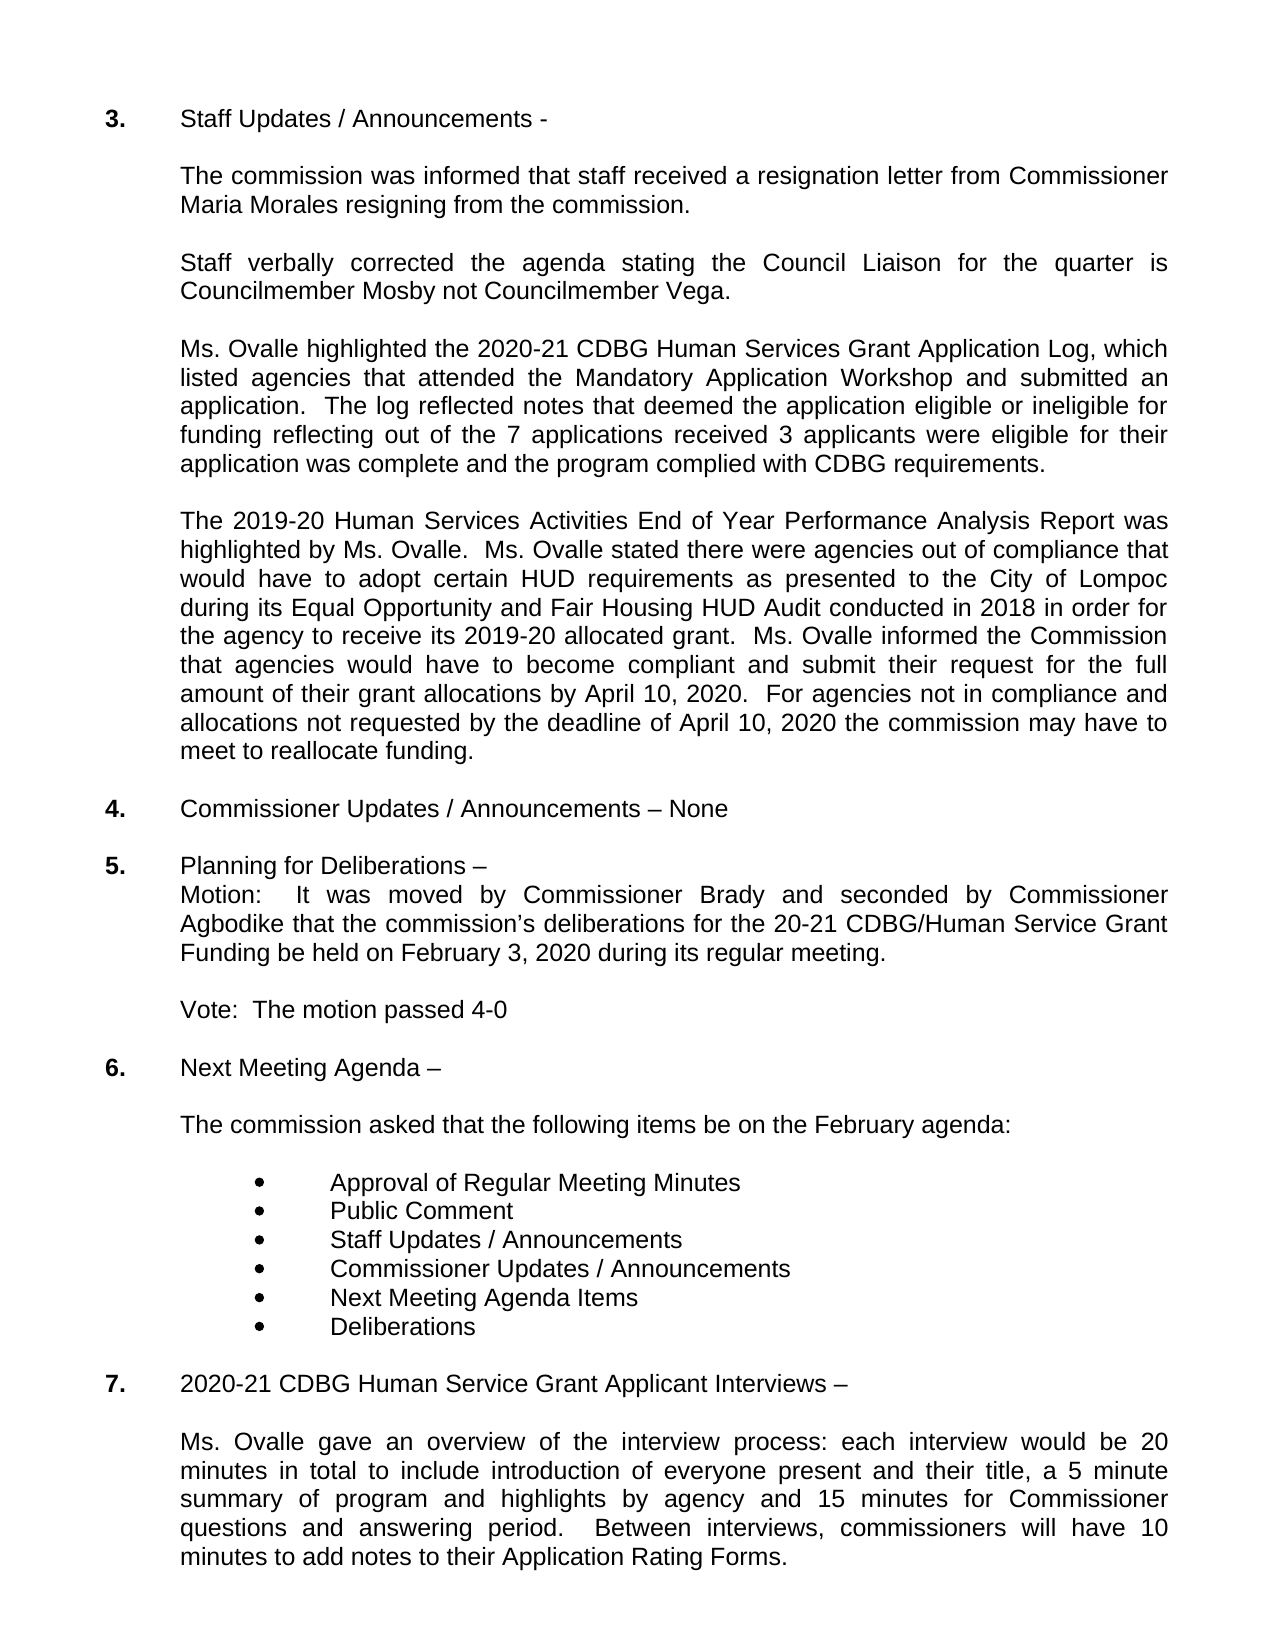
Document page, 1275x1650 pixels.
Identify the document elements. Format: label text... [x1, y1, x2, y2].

text The commission asked that the following items be on the February agenda: [180, 1110, 1170, 1139]
list 2020-21 CDBG Human Service Grant Applicant Interviews – [105, 1369, 1170, 1398]
list Commissioner Updates / Announcements – None [105, 794, 1170, 822]
list Deliberations [255, 1312, 1170, 1341]
text Ms. Ovalle gave an overview of the interview process: each interview would be 20 minutes in total to include introduction of everyone present and their title, a 5 minute summary of program and highlights by agency and 15 minutes for Commissioner questions and answering period. Between interviews, commissioners will have 10 minutes to add notes to their Application Rating Forms. [180, 1427, 1170, 1571]
list Commissioner Updates / Announcements [255, 1254, 1170, 1283]
list Staff Updates / Announcements - [105, 104, 1170, 132]
list Next Meeting Agenda Items [255, 1283, 1170, 1312]
text Vote: The motion passed 4-0 [105, 995, 1170, 1024]
list Public Comment [255, 1196, 1170, 1225]
text The 2019-20 Human Services Activities End of Year Performance Analysis Report was highlighted by Ms. Ovalle. Ms. Ovalle stated there were agencies out of compliance that would have to adopt certain HUD requirements as presented to the City of Lompoc during its Equal Opportunity and Fair Housing HUD Audit conducted in 2018 in order for the agency to receive its 2019-20 allocated grant. Ms. Ovalle informed the Commission that agencies would have to become compliant and submit their request for the full amount of their grant allocations by April 10, 2020. For agencies not in compliance and allocations not requested by the deadline of April 10, 2020 the commission may have to meet to reallocate funding. [180, 506, 1170, 765]
list Planning for Deliberations – [105, 851, 1170, 880]
list Approval of Regular Meeting Minutes [255, 1167, 1170, 1196]
text Staff verbally corrected the agenda stating the Council Liaison for the quarter is Councilmember Mosby not Councilmember Vega. [180, 247, 1170, 305]
text Motion: It was moved by Commissioner Brady and seconded by Commissioner Agbodike that the commission’s deliberations for the 20-21 CDBG/Human Service Grant Funding be held on February 3, 2020 during its regular meeting. [180, 880, 1170, 966]
text Ms. Ovalle highlighted the 2020-21 CDBG Human Services Grant Application Log, which listed agencies that attended the Mandatory Application Workshop and submitted an application. The log reflected notes that deemed the application eligible or ineligible for funding reflecting out of the 7 applications received 3 applicants were eligible for their application was complete and the program complied with CDBG requirements. [180, 334, 1170, 477]
list Staff Updates / Announcements [255, 1225, 1170, 1254]
text The commission was informed that staff received a resignation letter from Commissioner Maria Morales resigning from the commission. [180, 161, 1170, 219]
list Next Meeting Agenda – [105, 1052, 1170, 1081]
